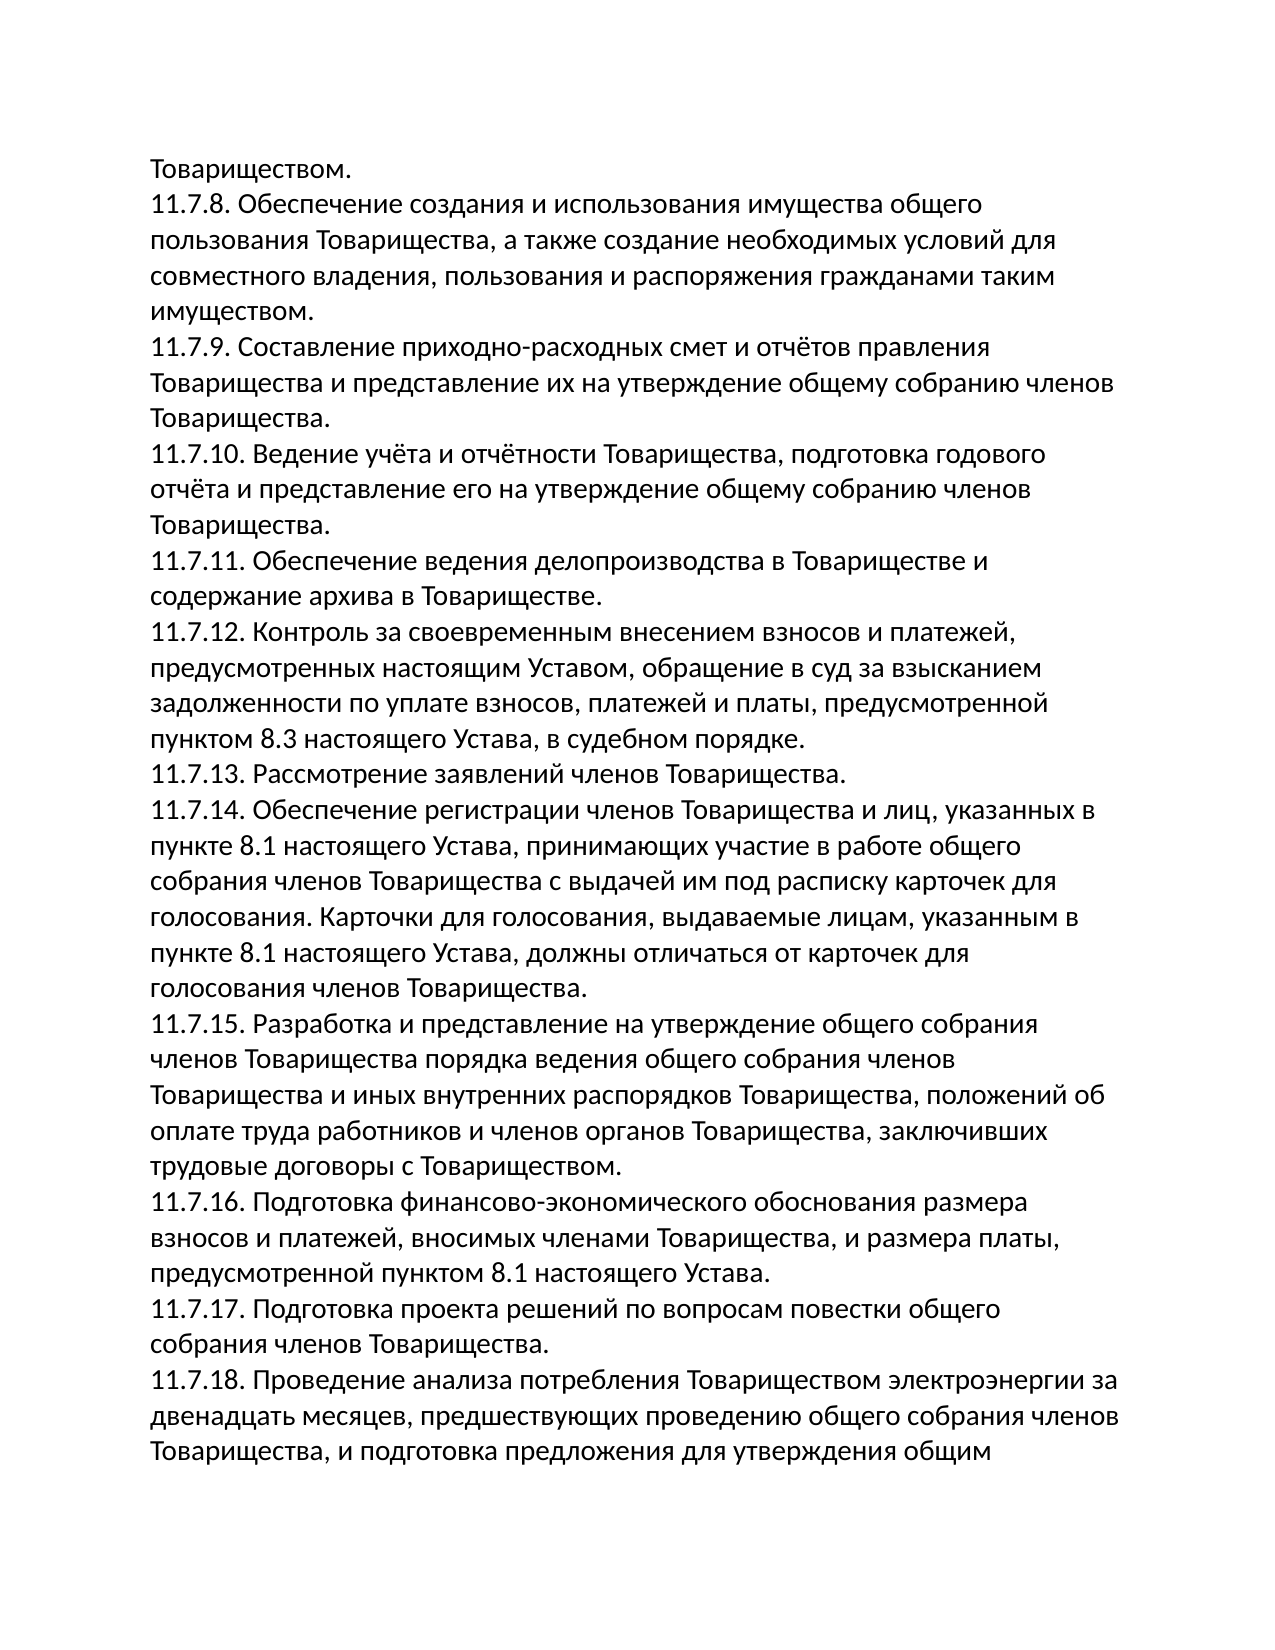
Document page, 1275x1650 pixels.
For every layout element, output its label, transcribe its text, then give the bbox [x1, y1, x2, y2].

text 11.7.15. Разработка и представление на утверждение общего собрания членов Товарищества порядка ведения общего собрания членов Товарищества и иных внутренних распорядков Товарищества, положений об оплате труда работников и членов органов Товарищества, заключивших трудовые договоры с Товариществом. [150, 1005, 1125, 1183]
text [150, 150, 1125, 186]
text 11.7.13. Рассмотрение заявлений членов Товарищества. [150, 756, 1125, 791]
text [150, 1361, 1125, 1468]
text 11.7.10. Ведение учёта и отчётности Товарищества, подготовка годового отчёта и представление его на утверждение общему собранию членов Товарищества. [150, 435, 1125, 542]
text 11.7.8. Обеспечение создания и использования имущества общего пользования Товарищества, а также создание необходимых условий для совместного владения, пользования и распоряжения гражданами таким имуществом. [150, 186, 1125, 328]
text 11.7.16. Подготовка финансово-экономического обоснования размера взносов и платежей, вносимых членами Товарищества, и размера платы, предусмотренной пунктом 8.1 настоящего Устава. [150, 1183, 1125, 1290]
text 11.7.11. Обеспечение ведения делопроизводства в Товариществе и содержание архива в Товариществе. [150, 542, 1125, 613]
text 11.7.14. Обеспечение регистрации членов Товарищества и лиц, указанных в пункте 8.1 настоящего Устава, принимающих участие в работе общего собрания членов Товарищества с выдачей им под расписку карточек для голосования. Карточки для голосования, выдаваемые лицам, указанным в пункте 8.1 настоящего Устава, должны отличаться от карточек для голосования членов Товарищества. [150, 791, 1125, 1005]
text 11.7.17. Подготовка проекта решений по вопросам повестки общего собрания членов Товарищества. [150, 1290, 1125, 1361]
text 11.7.12. Контроль за своевременным внесением взносов и платежей, предусмотренных настоящим Уставом, обращение в суд за взысканием задолженности по уплате взносов, платежей и платы, предусмотренной пунктом 8.3 настоящего Устава, в судебном порядке. [150, 613, 1125, 756]
text 11.7.9. Составление приходно-расходных смет и отчётов правления Товарищества и представление их на утверждение общему собранию членов Товарищества. [150, 328, 1125, 435]
